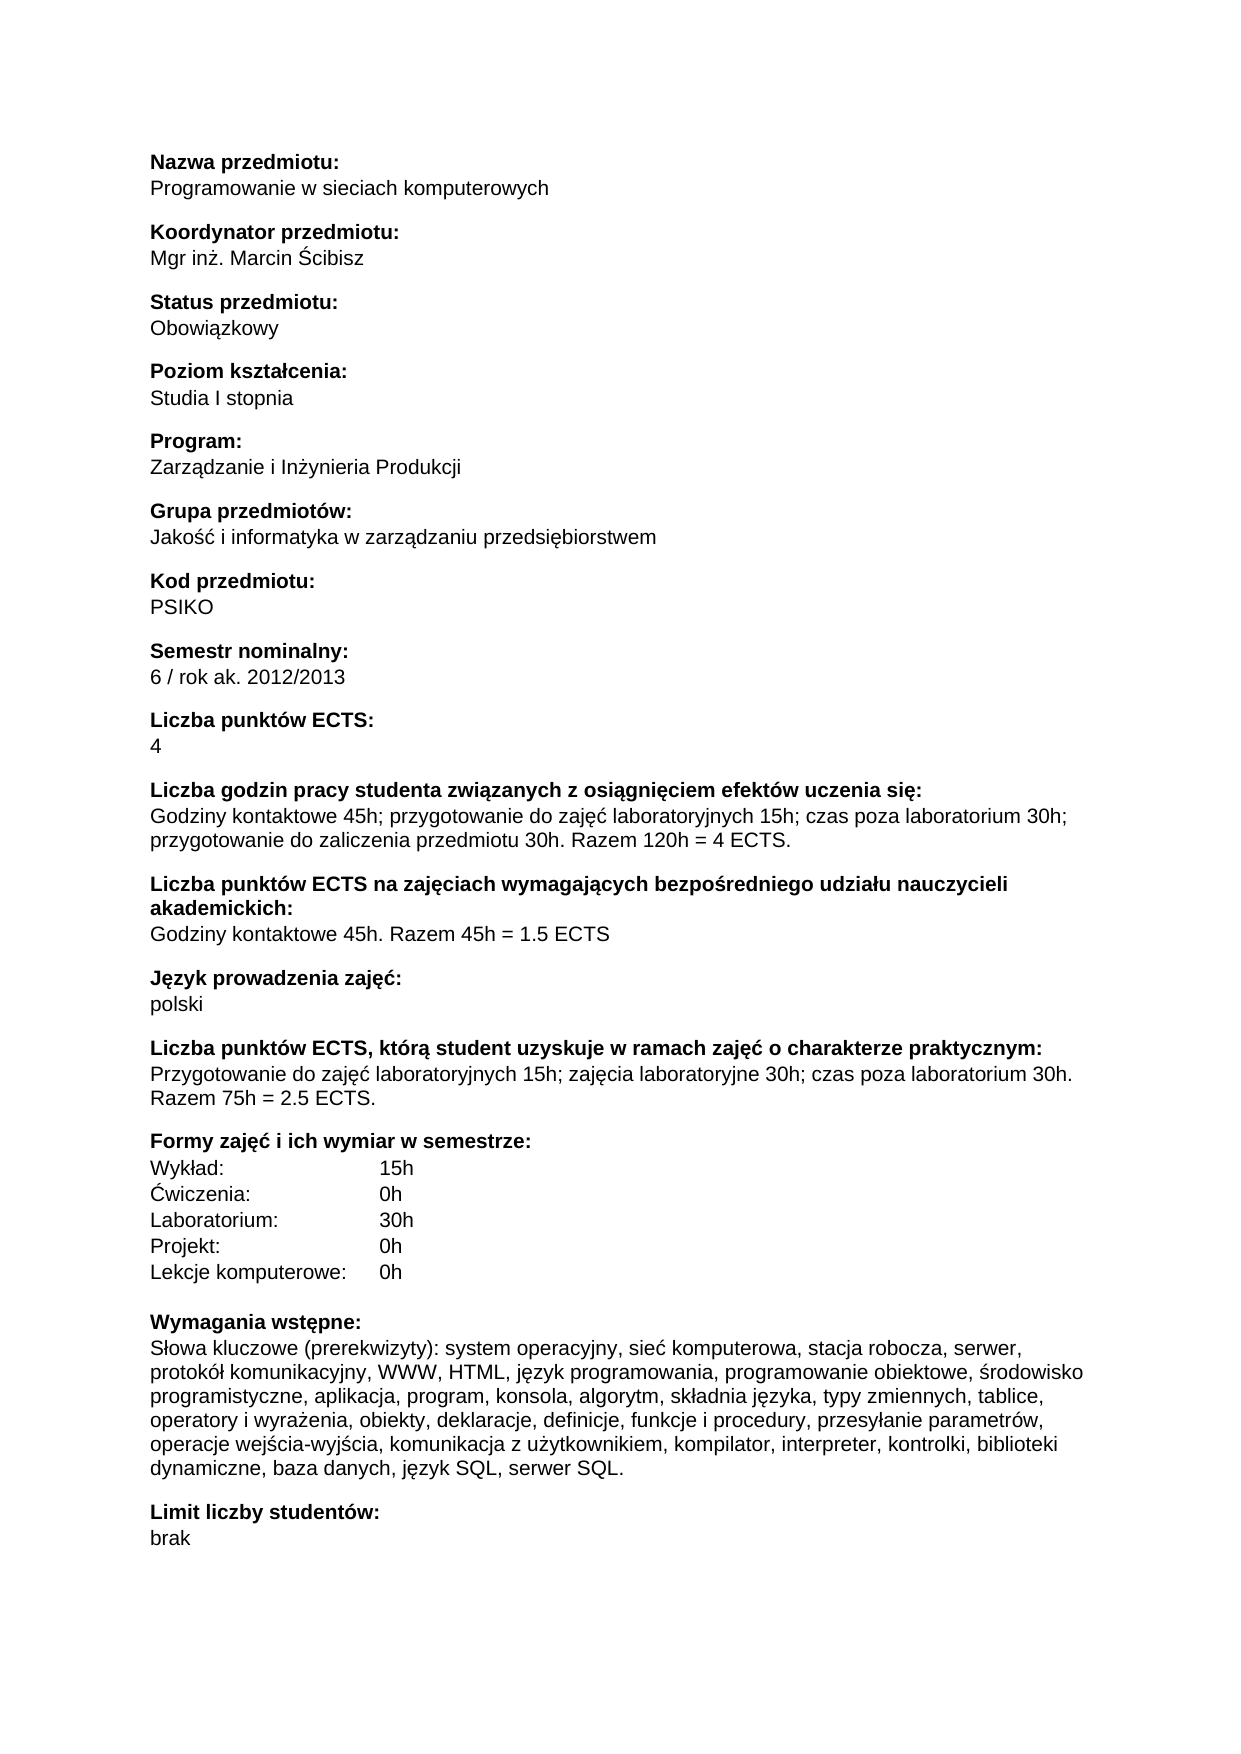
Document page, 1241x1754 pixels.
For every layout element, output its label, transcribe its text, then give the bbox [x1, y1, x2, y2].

table_cell 0h [369, 1258, 597, 1284]
text Godziny kontaktowe 45h. Razem 45h = 1.5 ECTS [150, 922, 1090, 946]
text Formy zajęć i ich wymiar w semestrze: [150, 1129, 1090, 1153]
text Status przedmiotu: [150, 289, 1090, 313]
text polski [150, 992, 1090, 1016]
table_cell Laboratorium: [140, 1208, 367, 1232]
text Wymagania wstępne: [150, 1310, 1090, 1334]
text Mgr inż. Marcin Ścibisz [150, 246, 1090, 270]
table_header 15h [369, 1156, 597, 1180]
text brak [150, 1526, 1090, 1549]
text Grupa przedmiotów: [150, 499, 1090, 523]
text Słowa kluczowe (prerekwizyty): system operacyjny, sieć komputerowa, stacja robocza, serwer, protokół komunikacyjny, WWW, HTML, język programowania, programowanie obiektowe, środowisko programistyczne, aplikacja, program, konsola, algorytm, składnia języka, typy zmiennych, tablice, operatory i wyrażenia, obiekty, deklaracje, definicje, funkcje i procedury, przesyłanie parametrów, operacje wejścia-wyjścia, komunikacja z użytkownikiem, kompilator, interpreter, kontrolki, biblioteki dynamiczne, baza danych, język SQL, serwer SQL. [150, 1336, 1090, 1480]
text Kod przedmiotu: [150, 569, 1090, 593]
text Limit liczby studentów: [150, 1499, 1090, 1523]
table_header Wykład: [140, 1156, 367, 1180]
table_cell 0h [369, 1180, 597, 1206]
text Obowiązkowy [150, 316, 1090, 339]
text Liczba punktów ECTS, którą student uzyskuje w ramach zajęć o charakterze praktycznym: [150, 1035, 1090, 1059]
table_cell Lekcje komputerowe: [140, 1260, 367, 1284]
text Nazwa przedmiotu: [150, 150, 1090, 174]
text Jakość i informatyka w zarządzaniu przedsiębiorstwem [150, 525, 1090, 549]
text Język prowadzenia zajęć: [150, 966, 1090, 989]
text Studia I stopnia [150, 385, 1090, 409]
text Poziom kształcenia: [150, 359, 1090, 383]
text Zarządzanie i Inżynieria Produkcji [150, 455, 1090, 479]
table_cell Projekt: [140, 1234, 367, 1258]
text Liczba punktów ECTS: [150, 708, 1090, 732]
text Semestr nominalny: [150, 638, 1090, 662]
text Przygotowanie do zajęć laboratoryjnych 15h; zajęcia laboratoryjne 30h; czas poza laboratorium 30h. Razem 75h = 2.5 ECTS. [150, 1061, 1090, 1109]
table_cell 30h [369, 1206, 597, 1232]
text Liczba godzin pracy studenta związanych z osiągnięciem efektów uczenia się: [150, 778, 1090, 802]
text Liczba punktów ECTS na zajęciach wymagających bezpośredniego udziału nauczycieli akademickich: [150, 872, 1090, 920]
text PSIKO [150, 595, 1090, 619]
text Programowanie w sieciach komputerowych [150, 176, 1090, 200]
text 4 [150, 734, 1090, 758]
text 6 / rok ak. 2012/2013 [150, 664, 1090, 688]
table_cell 0h [369, 1232, 597, 1258]
text Program: [150, 429, 1090, 453]
text Koordynator przedmiotu: [150, 220, 1090, 244]
table_cell Ćwiczenia: [140, 1182, 367, 1206]
text Godziny kontaktowe 45h; przygotowanie do zajęć laboratoryjnych 15h; czas poza laboratorium 30h; przygotowanie do zaliczenia przedmiotu 30h. Razem 120h = 4 ECTS. [150, 804, 1090, 852]
